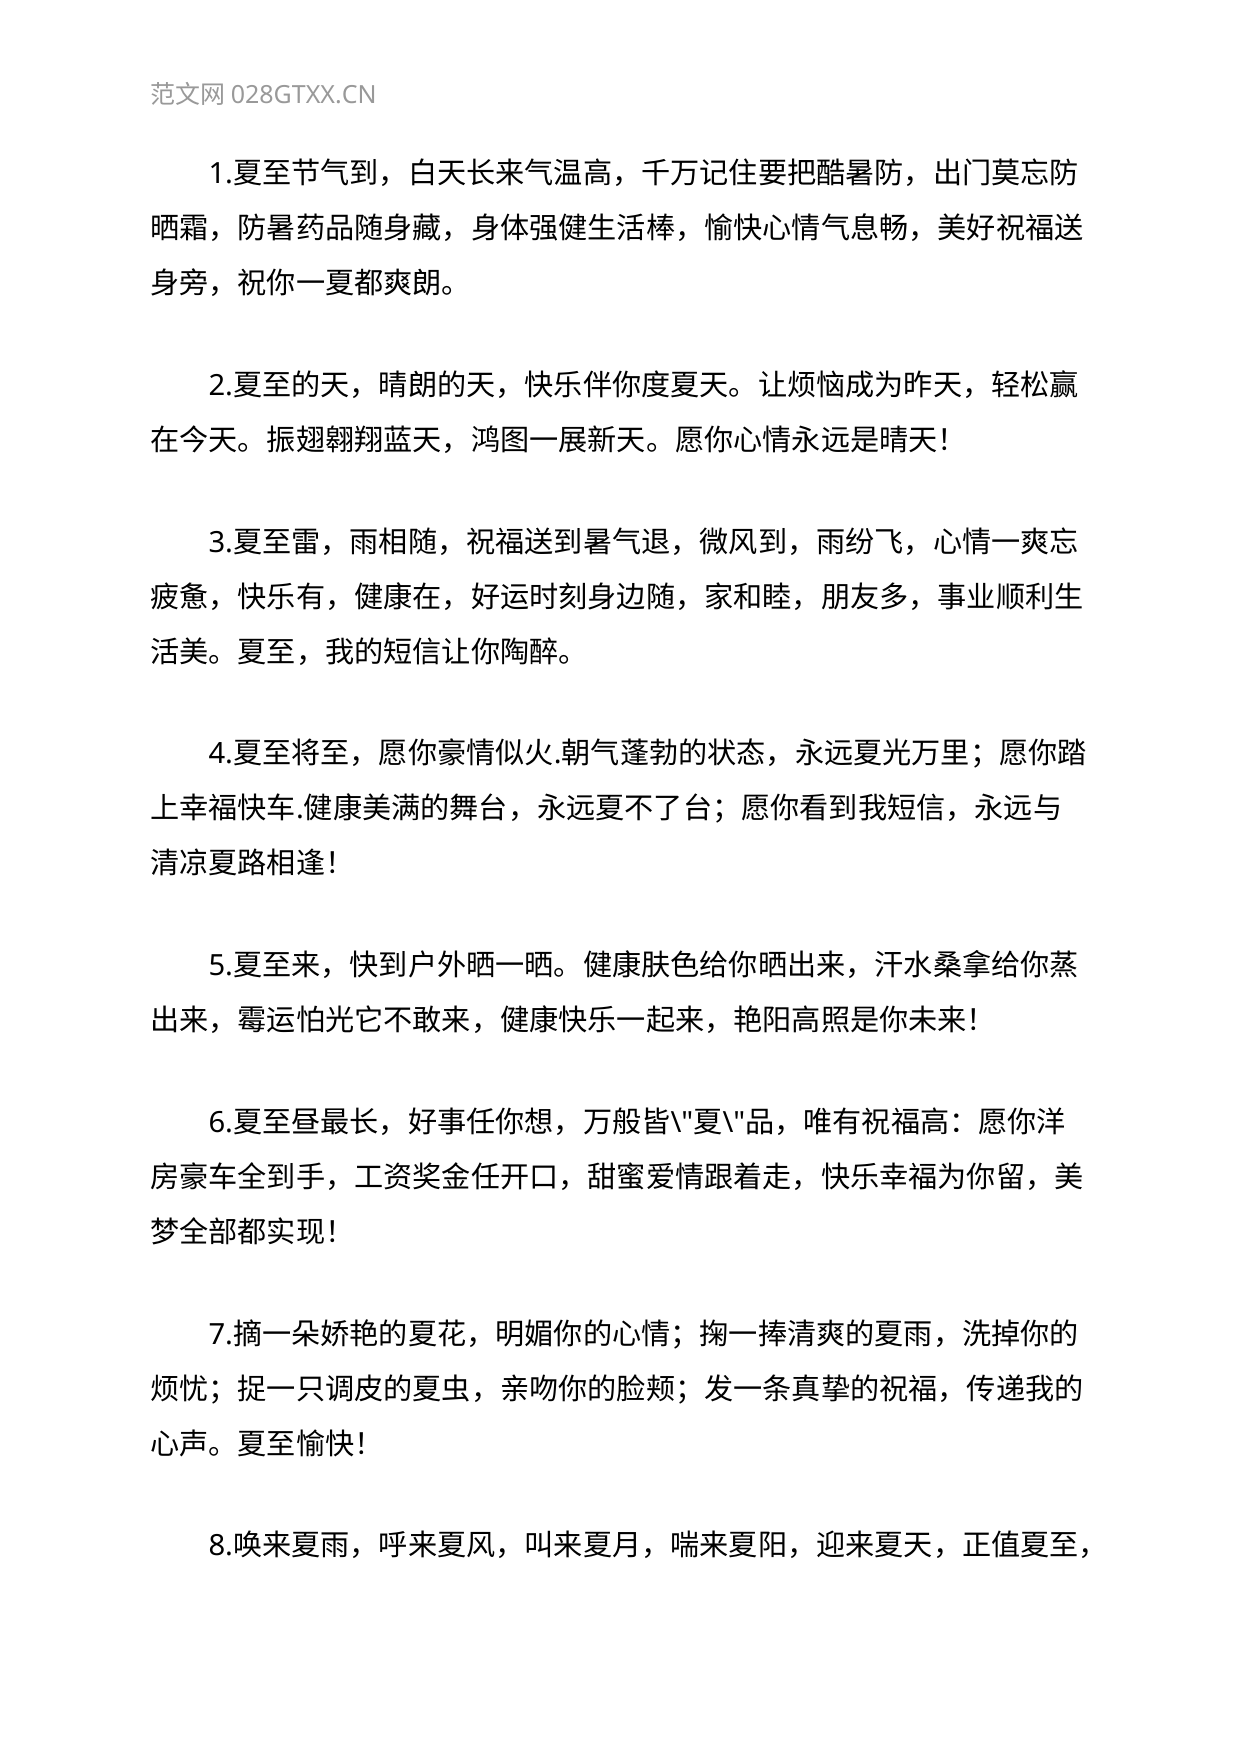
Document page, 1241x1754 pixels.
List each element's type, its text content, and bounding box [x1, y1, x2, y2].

text 3.夏至雷，雨相随，祝福送到暑气退，微风到，雨纷飞，心情一爽忘疲惫，快乐有，健康在，好运时刻身边随，家和睦，朋友多，事业顺利生活美。夏至，我的短信让你陶醉。 [150, 518, 1090, 671]
text 6.夏至昼最长，好事任你想，万般皆\"夏\"品，唯有祝福高：愿你洋房豪车全到手，工资奖金任开口，甜蜜爱情跟着走，快乐幸福为你留，美梦全部都实现！ [150, 1099, 1090, 1251]
text 4.夏至将至，愿你豪情似火.朝气蓬勃的状态，永远夏光万里；愿你踏上幸福快车.健康美满的舞台，永远夏不了台；愿你看到我短信，永远与清凉夏路相逢！ [150, 730, 1090, 882]
text 2.夏至的天，晴朗的天，快乐伴你度夏天。让烦恼成为昨天，轻松赢在今天。振翅翱翔蓝天，鸿图一展新天。愿你心情永远是晴天！ [150, 362, 1090, 459]
text 1.夏至节气到，白天长来气温高，千万记住要把酷暑防，出门莫忘防晒霜，防暑药品随身藏，身体强健生活棒，愉快心情气息畅，美好祝福送身旁，祝你一夏都爽朗。 [150, 150, 1090, 302]
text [150, 1522, 1090, 1564]
text 7.摘一朵娇艳的夏花，明媚你的心情；掬一捧清爽的夏雨，洗掉你的烦忧；捉一只调皮的夏虫，亲吻你的脸颊；发一条真挚的祝福，传递我的心声。夏至愉快！ [150, 1310, 1090, 1462]
text 5.夏至来，快到户外晒一晒。健康肤色给你晒出来，汗水桑拿给你蒸出来，霉运怕光它不敢来，健康快乐一起来，艳阳高照是你未来！ [150, 942, 1090, 1039]
